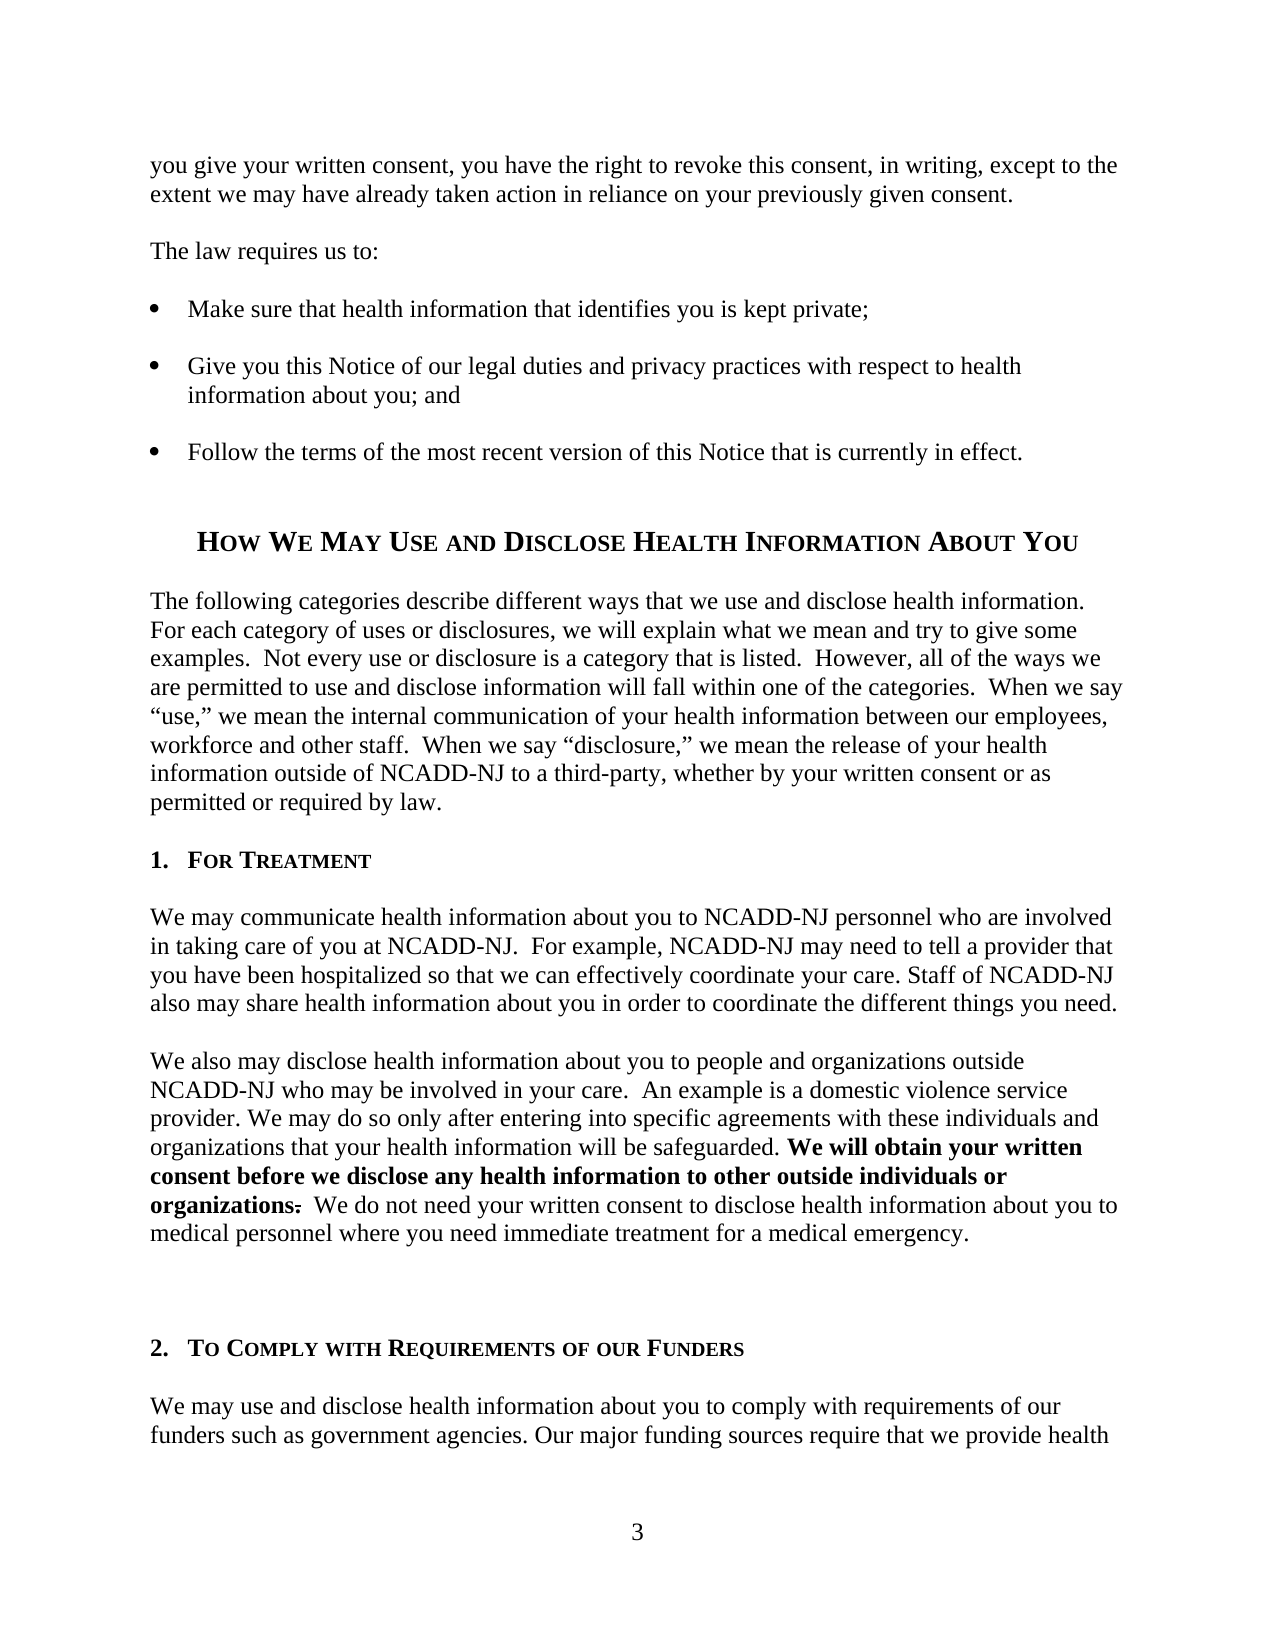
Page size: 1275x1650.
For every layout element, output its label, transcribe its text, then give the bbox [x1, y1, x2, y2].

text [150, 150, 1125, 207]
text We also may disclose health information about you to people and organizations outside NCADD-NJ who may be involved in your care. An example is a domestic violence service provider. We may do so only after entering into specific agreements with these individuals and organizations that your health information will be safeguarded. We will obtain your written consent before we disclose any health information to other outside individuals or organizations. We do not need your written consent to disclose health information about you to medical personnel where you need immediate treatment for a medical emergency. [150, 1046, 1125, 1247]
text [150, 1391, 1125, 1448]
list Give you this Notice of our legal duties and privacy practices with respect to health information about you; and [150, 351, 1125, 409]
subtitle How We May Use and Disclose Health Information About You [150, 524, 1125, 557]
list Make sure that health information that identifies you is kept private; [150, 294, 1125, 322]
text We may communicate health information about you to NCADD-NJ personnel who are involved in taking care of you at NCADD-NJ. For example, NCADD-NJ may need to tell a provider that you have been hospitalized so that we can effectively coordinate your care. Staff of NCADD-NJ also may share health information about you in order to coordinate the different things you need. [150, 902, 1125, 1017]
text The following categories describe different ways that we use and disclose health information. For each category of uses or disclosures, we will explain what we mean and try to give some examples. Not every use or disclosure is a category that is listed. However, all of the ways we are permitted to use and disclose information will fall within one of the categories. When we say “use,” we mean the internal communication of your health information between our employees, workforce and other staff. When we say “disclosure,” we mean the release of your health information outside of NCADD-NJ to a third-party, whether by your written consent or as permitted or required by law. [150, 586, 1125, 816]
list Follow the terms of the most recent version of this Notice that is currently in effect. [150, 437, 1125, 466]
subtitle To Comply with Requirements of our Funders [150, 1333, 1125, 1362]
text The law requires us to: [150, 236, 1125, 265]
list For Treatment [150, 845, 1125, 873]
